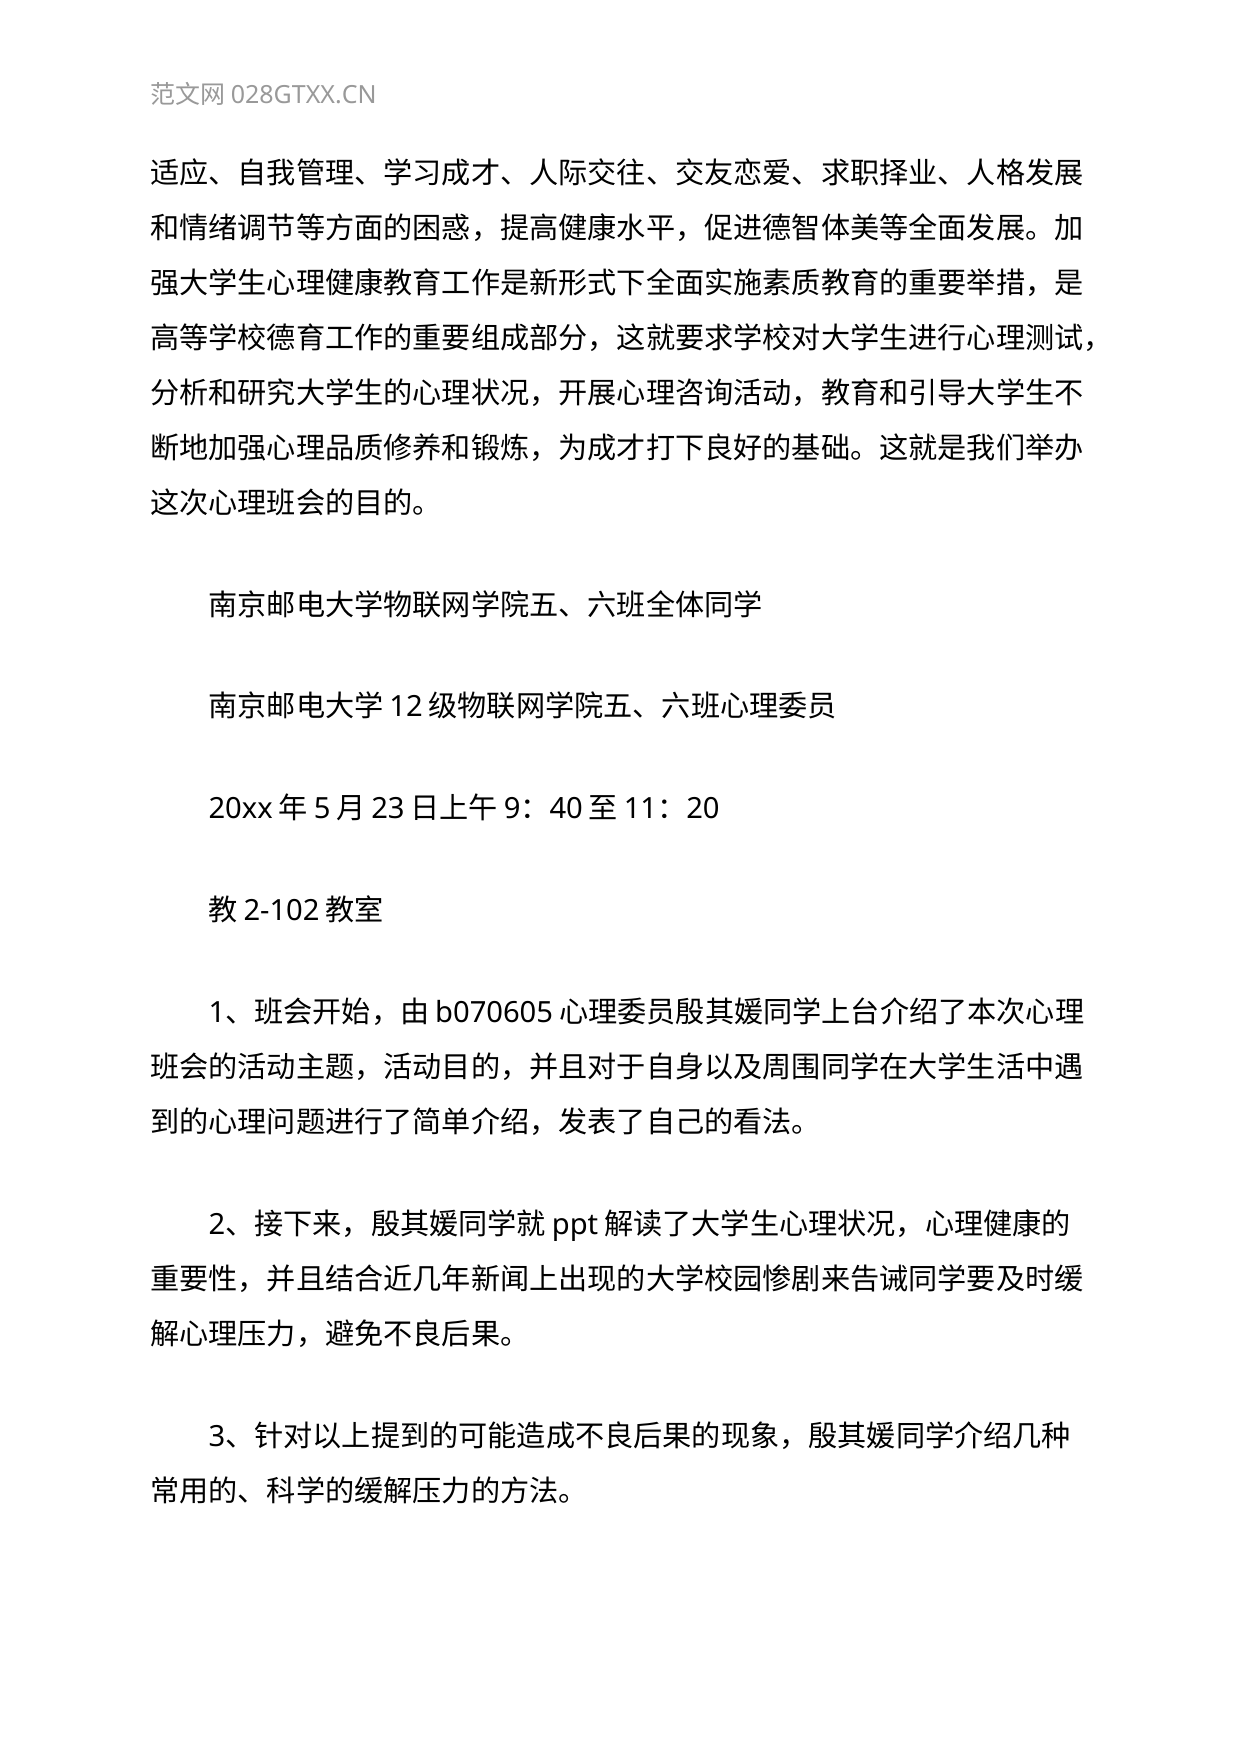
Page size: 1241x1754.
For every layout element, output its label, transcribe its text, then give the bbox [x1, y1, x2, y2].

text 1、班会开始，由b070605心理委员殷其媛同学上台介绍了本次心理班会的活动主题，活动目的，并且对于自身以及周围同学在大学生活中遇到的心理问题进行了简单介绍，发表了自己的看法。 [150, 989, 1090, 1141]
text 南京邮电大学12级物联网学院五、六班心理委员 [150, 683, 1090, 725]
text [150, 150, 1090, 522]
text 南京邮电大学物联网学院五、六班全体同学 [150, 581, 1090, 623]
text 20xx年5月23日上午9：40至11：20 [150, 785, 1090, 827]
text 教2-102教室 [150, 887, 1090, 929]
text 2、接下来，殷其媛同学就ppt解读了大学生心理状况，心理健康的重要性，并且结合近几年新闻上出现的大学校园惨剧来告诫同学要及时缓解心理压力，避免不良后果。 [150, 1201, 1090, 1353]
text 3、针对以上提到的可能造成不良后果的现象，殷其媛同学介绍几种常用的、科学的缓解压力的方法。 [150, 1412, 1090, 1509]
